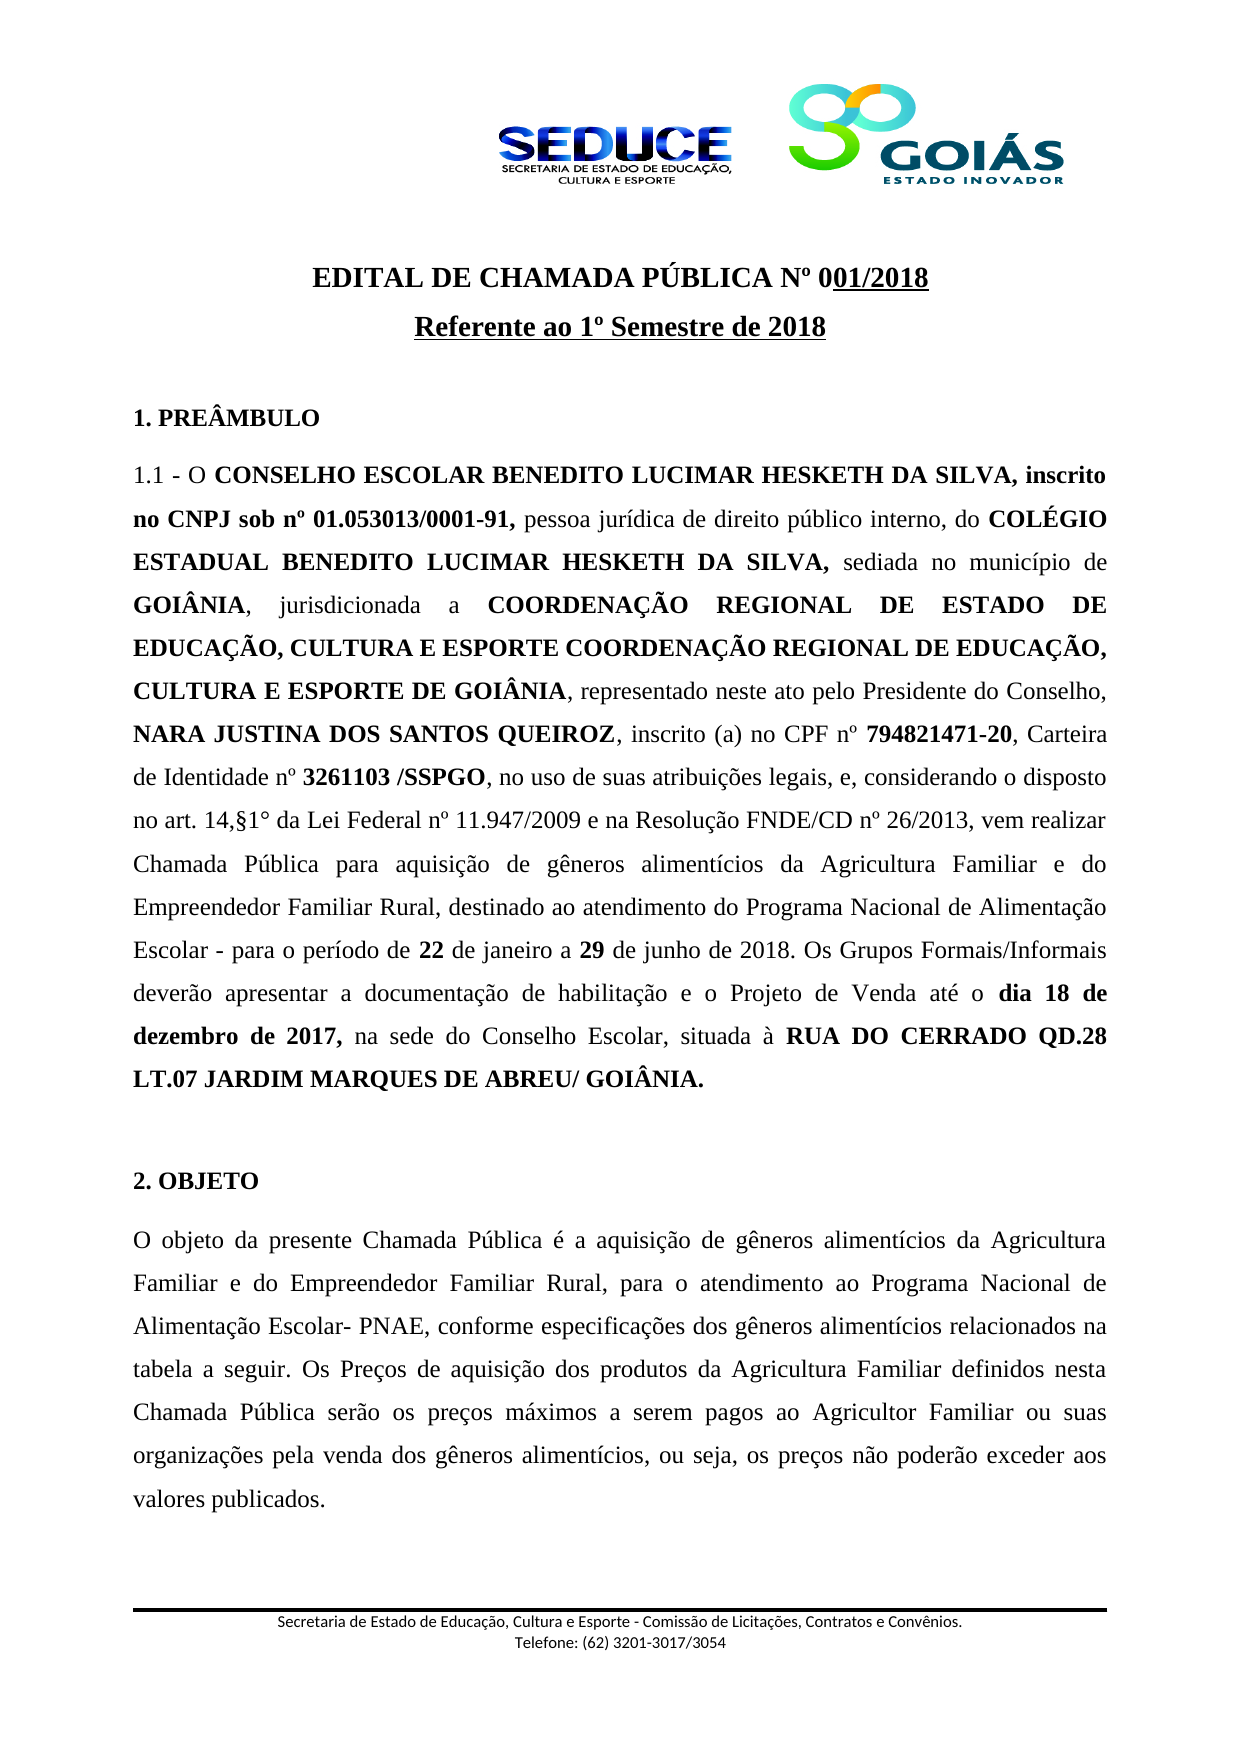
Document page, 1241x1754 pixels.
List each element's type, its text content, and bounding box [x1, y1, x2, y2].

text 1.1 - O CONSELHO ESCOLAR BENEDITO LUCIMAR HESKETH DA SILVA, inscrito no CNPJ sob nº 01.053013/0001-91, pessoa jurídica de direito público interno, do COLÉGIO ESTADUAL BENEDITO LUCIMAR HESKETH DA SILVA, sediada no município de GOIÂNIA, jurisdicionada a COORDENAÇÃO REGIONAL DE ESTADO DE EDUCAÇÃO, CULTURA E ESPORTE COORDENAÇÃO REGIONAL DE EDUCAÇÃO, CULTURA E ESPORTE DE GOIÂNIA, representado neste ato pelo Presidente do Conselho, NARA JUSTINA DOS SANTOS QUEIROZ, inscrito (a) no CPF nº 794821471-20, Carteira de Identidade nº 3261103 /SSPGO, no uso de suas atribuições legais, e, considerando o disposto no art. 14,§1° da Lei Federal nº 11.947/2009 e na Resolução FNDE/CD nº 26/2013, vem realizar Chamada Pública para aquisição de gêneros alimentícios da Agricultura Familiar e do Empreendedor Familiar Rural, destinado ao atendimento do Programa Nacional de Alimentação Escolar - para o período de 22 de janeiro a 29 de junho de 2018. Os Grupos Formais/Informais deverão apresentar a documentação de habilitação e o Projeto de Venda até o dia 18 de dezembro de 2017, na sede do Conselho Escolar, situada à RUA DO CERRADO QD.28 LT.07 JARDIM MARQUES DE ABREU/ GOIÂNIA. [133, 461, 1107, 1093]
text 1. PREÂMBULO [133, 403, 1107, 432]
text Referente ao 1º Semestre de 2018 [133, 309, 1107, 343]
text EDITAL DE CHAMADA PÚBLICA Nº 001/2018 [133, 260, 1107, 294]
text O objeto da presente Chamada Pública é a aquisição de gêneros alimentícios da Agricultura Familiar e do Empreendedor Familiar Rural, para o atendimento ao Programa Nacional de Alimentação Escolar- PNAE, conforme especificações dos gêneros alimentícios relacionados na tabela a seguir. Os Preços de aquisição dos produtos da Agricultura Familiar definidos nesta Chamada Pública serão os preços máximos a serem pagos ao Agricultor Familiar ou suas organizações pela venda dos gêneros alimentícios, ou seja, os preços não poderão exceder aos valores publicados. [133, 1225, 1107, 1512]
picture [477, 73, 1108, 212]
text 2. OBJETO [133, 1166, 1107, 1195]
